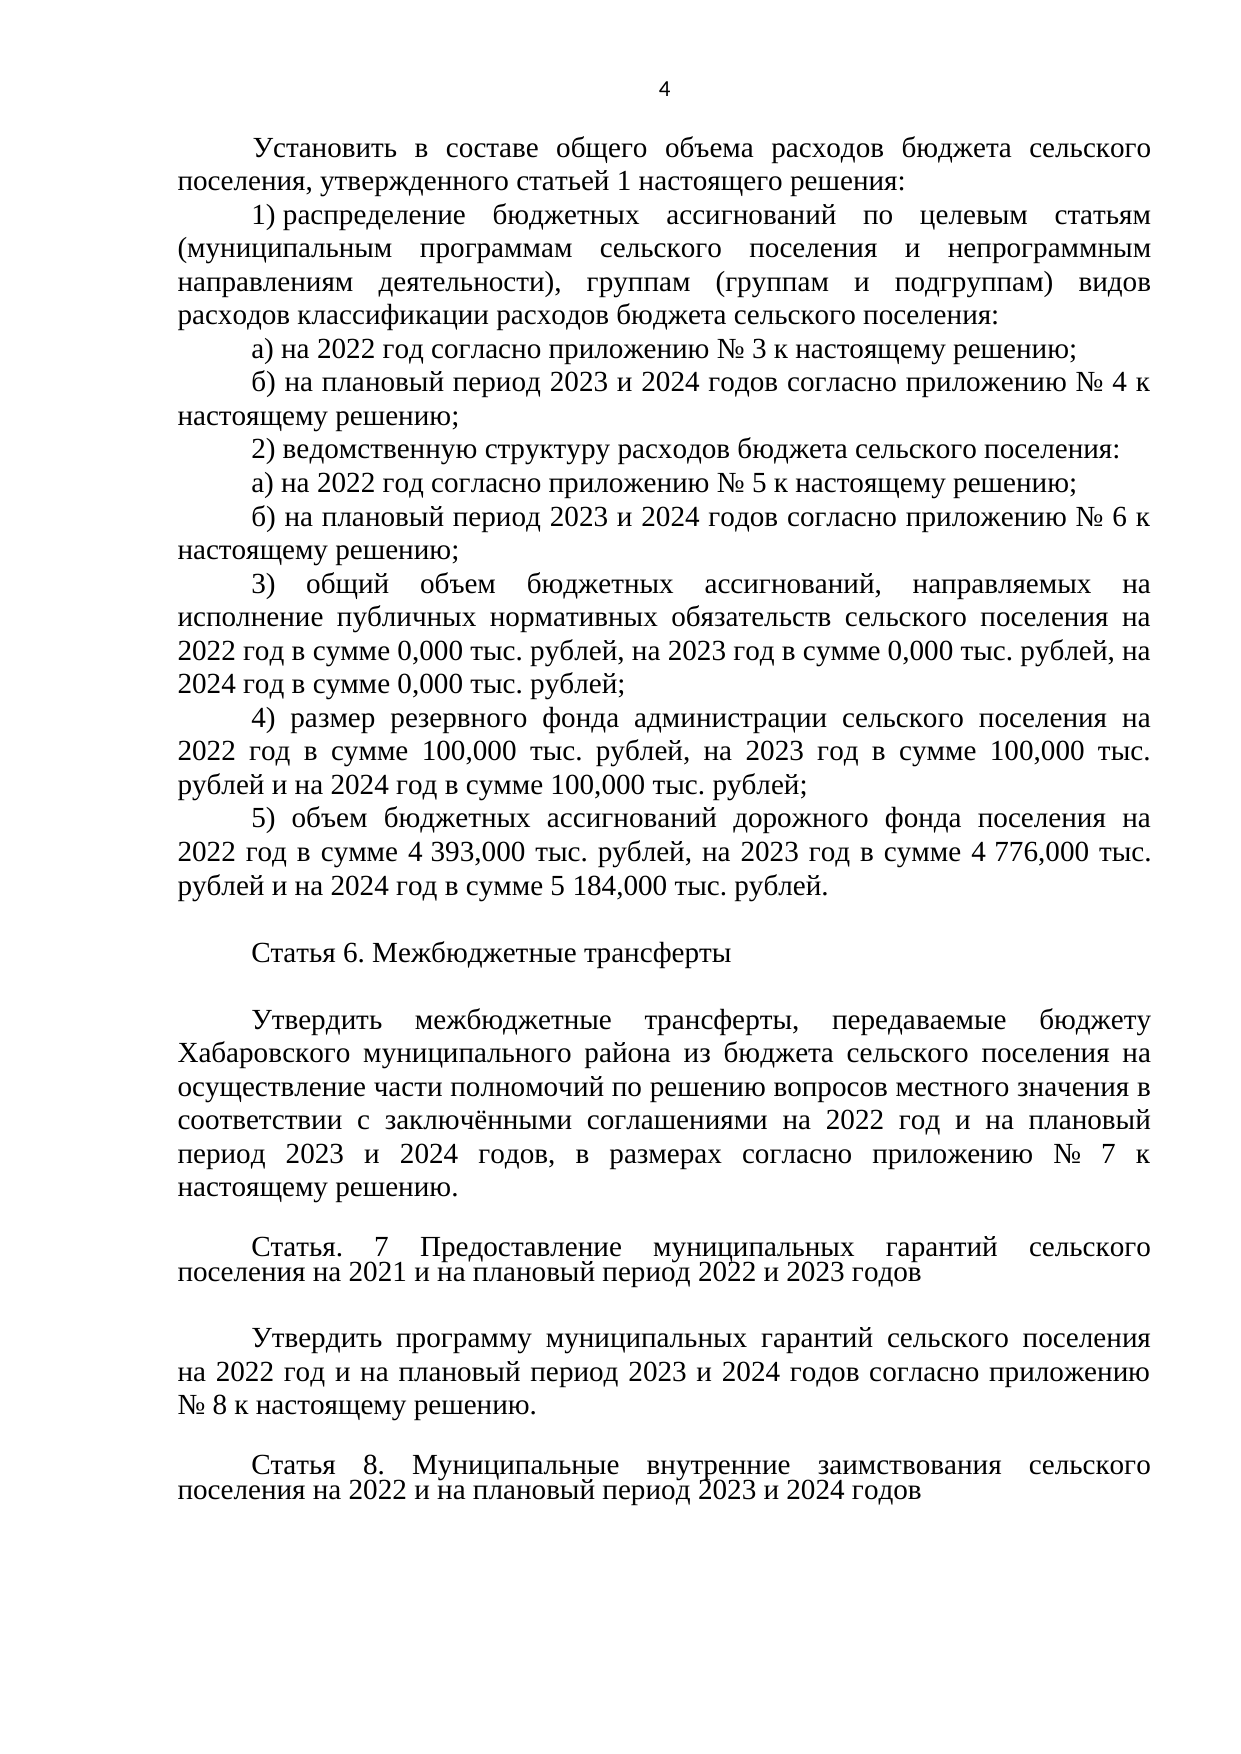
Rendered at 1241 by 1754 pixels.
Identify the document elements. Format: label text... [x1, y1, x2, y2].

text 2) ведомственную структуру расходов бюджета сельского поселения: [177, 432, 1152, 465]
text Статья. 7 Предоставление муниципальных гарантий сельского поселения на 2021 и на плановый период 2022 и 2023 годов [177, 1237, 1152, 1287]
text 4) размер резервного фонда администрации сельского поселения на 2022 год в сумме 100,000 тыс. рублей, на 2023 год в сумме 100,000 тыс. рублей и на 2024 год в сумме 100,000 тыс. рублей; [177, 700, 1152, 801]
text Установить в составе общего объема расходов бюджета сельского поселения, утвержденного статьей 1 настоящего решения: [177, 130, 1152, 197]
text Утвердить программу муниципальных гарантий сельского поселения на 2022 год и на плановый период 2023 и 2024 годов согласно приложению № 8 к настоящему решению. [177, 1320, 1152, 1421]
text Статья 6. Межбюджетные трансферты [177, 935, 1152, 968]
text б) на плановый период 2023 и 2024 годов согласно приложению № 6 к настоящему решению; [177, 499, 1152, 566]
text Статья 8. Муниципальные внутренние заимствования сельского поселения на 2022 и на плановый период 2023 и 2024 годов [177, 1454, 1152, 1504]
text а) на 2022 год согласно приложению № 5 к настоящему решению; [177, 465, 1152, 499]
text б) на плановый период 2023 и 2024 годов согласно приложению № 4 к настоящему решению; [177, 364, 1152, 432]
text Утвердить межбюджетные трансферты, передаваемые бюджету Хабаровского муниципального района из бюджета сельского поселения на осуществление части полномочий по решению вопросов местного значения в соответствии с заключёнными соглашениями на 2022 год и на плановый период 2023 и 2024 годов, в размерах согласно приложению № 7 к настоящему решению. [177, 1002, 1152, 1203]
text а) на 2022 год согласно приложению № 3 к настоящему решению; [177, 331, 1152, 364]
text 1) распределение бюджетных ассигнований по целевым статьям (муниципальным программам сельского поселения и непрограммным направлениям деятельности), группам (группам и подгруппам) видов расходов классификации расходов бюджета сельского поселения: [177, 197, 1152, 331]
text 3) общий объем бюджетных ассигнований, направляемых на исполнение публичных нормативных обязательств сельского поселения на 2022 год в сумме 0,000 тыс. рублей, на 2023 год в сумме 0,000 тыс. рублей, на 2024 год в сумме 0,000 тыс. рублей; [177, 566, 1152, 700]
text 5) объем бюджетных ассигнований дорожного фонда поселения на 2022 год в сумме 4 393,000 тыс. рублей, на 2023 год в сумме 4 776,000 тыс. рублей и на 2024 год в сумме 5 184,000 тыс. рублей. [177, 801, 1152, 901]
